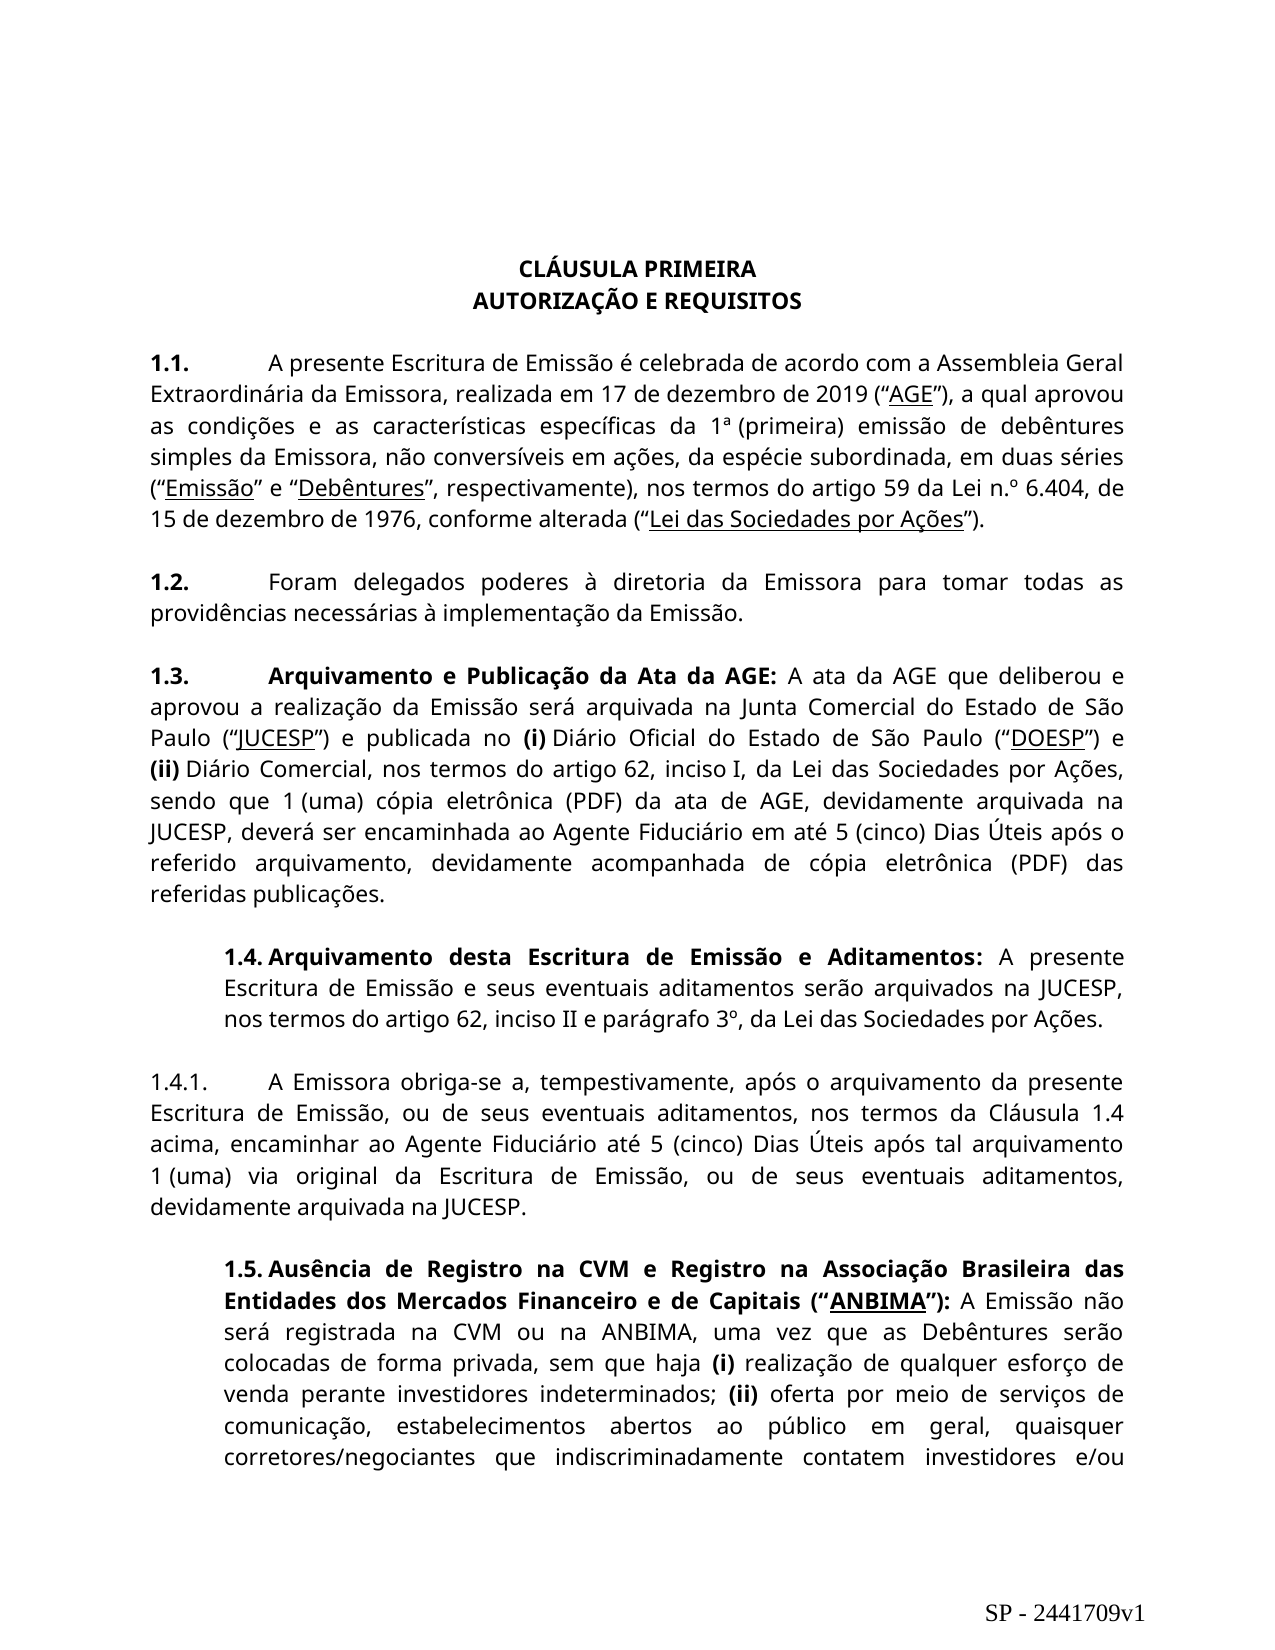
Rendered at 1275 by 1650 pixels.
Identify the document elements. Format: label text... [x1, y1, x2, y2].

list Foram delegados poderes à diretoria da Emissora para tomar todas as providências necessárias à implementação da Emissão. [150, 565, 1124, 628]
list A presente Escritura de Emissão é celebrada de acordo com a Assembleia Geral Extraordinária da Emissora, realizada em 17 de dezembro de 2019 (“AGE”), a qual aprovou as condições e as características específicas da 1ª (primeira) emissão de debêntures simples da Emissora, não conversíveis em ações, da espécie subordinada, em duas séries (“Emissão” e “Debêntures”, respectivamente), nos termos do artigo 59 da Lei n.º 6.404, de 15 de dezembro de 1976, conforme alterada (“Lei das Sociedades por Ações”). [150, 347, 1124, 534]
text CLÁUSULA PRIMEIRA [150, 253, 1124, 284]
list Arquivamento e Publicação da Ata da AGE: A ata da AGE que deliberou e aprovou a realização da Emissão será arquivada na Junta Comercial do Estado de São Paulo (“JUCESP”) e publicada no (i) Diário Oficial do Estado de São Paulo (“DOESP”) e (ii) Diário Comercial, nos termos do artigo 62, inciso I, da Lei das Sociedades por Ações, sendo que 1 (uma) cópia eletrônica (PDF) da ata de AGE, devidamente arquivada na JUCESP, deverá ser encaminhada ao Agente Fiduciário em até 5 (cinco) Dias Úteis após o referido arquivamento, devidamente acompanhada de cópia eletrônica (PDF) das referidas publicações. [150, 659, 1124, 909]
list A Emissora obriga-se a, tempestivamente, após o arquivamento da presente Escritura de Emissão, ou de seus eventuais aditamentos, nos termos da Cláusula 1.4 acima, encaminhar ao Agente Fiduciário até 5 (cinco) Dias Úteis após tal arquivamento 1 (uma) via original da Escritura de Emissão, ou de seus eventuais aditamentos, devidamente arquivada na JUCESP. [150, 1065, 1124, 1222]
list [224, 1253, 1124, 1472]
list Arquivamento desta Escritura de Emissão e Aditamentos: A presente Escritura de Emissão e seus eventuais aditamentos serão arquivados na JUCESP, nos termos do artigo 62, inciso II e parágrafo 3º, da Lei das Sociedades por Ações. [224, 940, 1124, 1034]
text AUTORIZAÇÃO E REQUISITOS [150, 284, 1124, 315]
